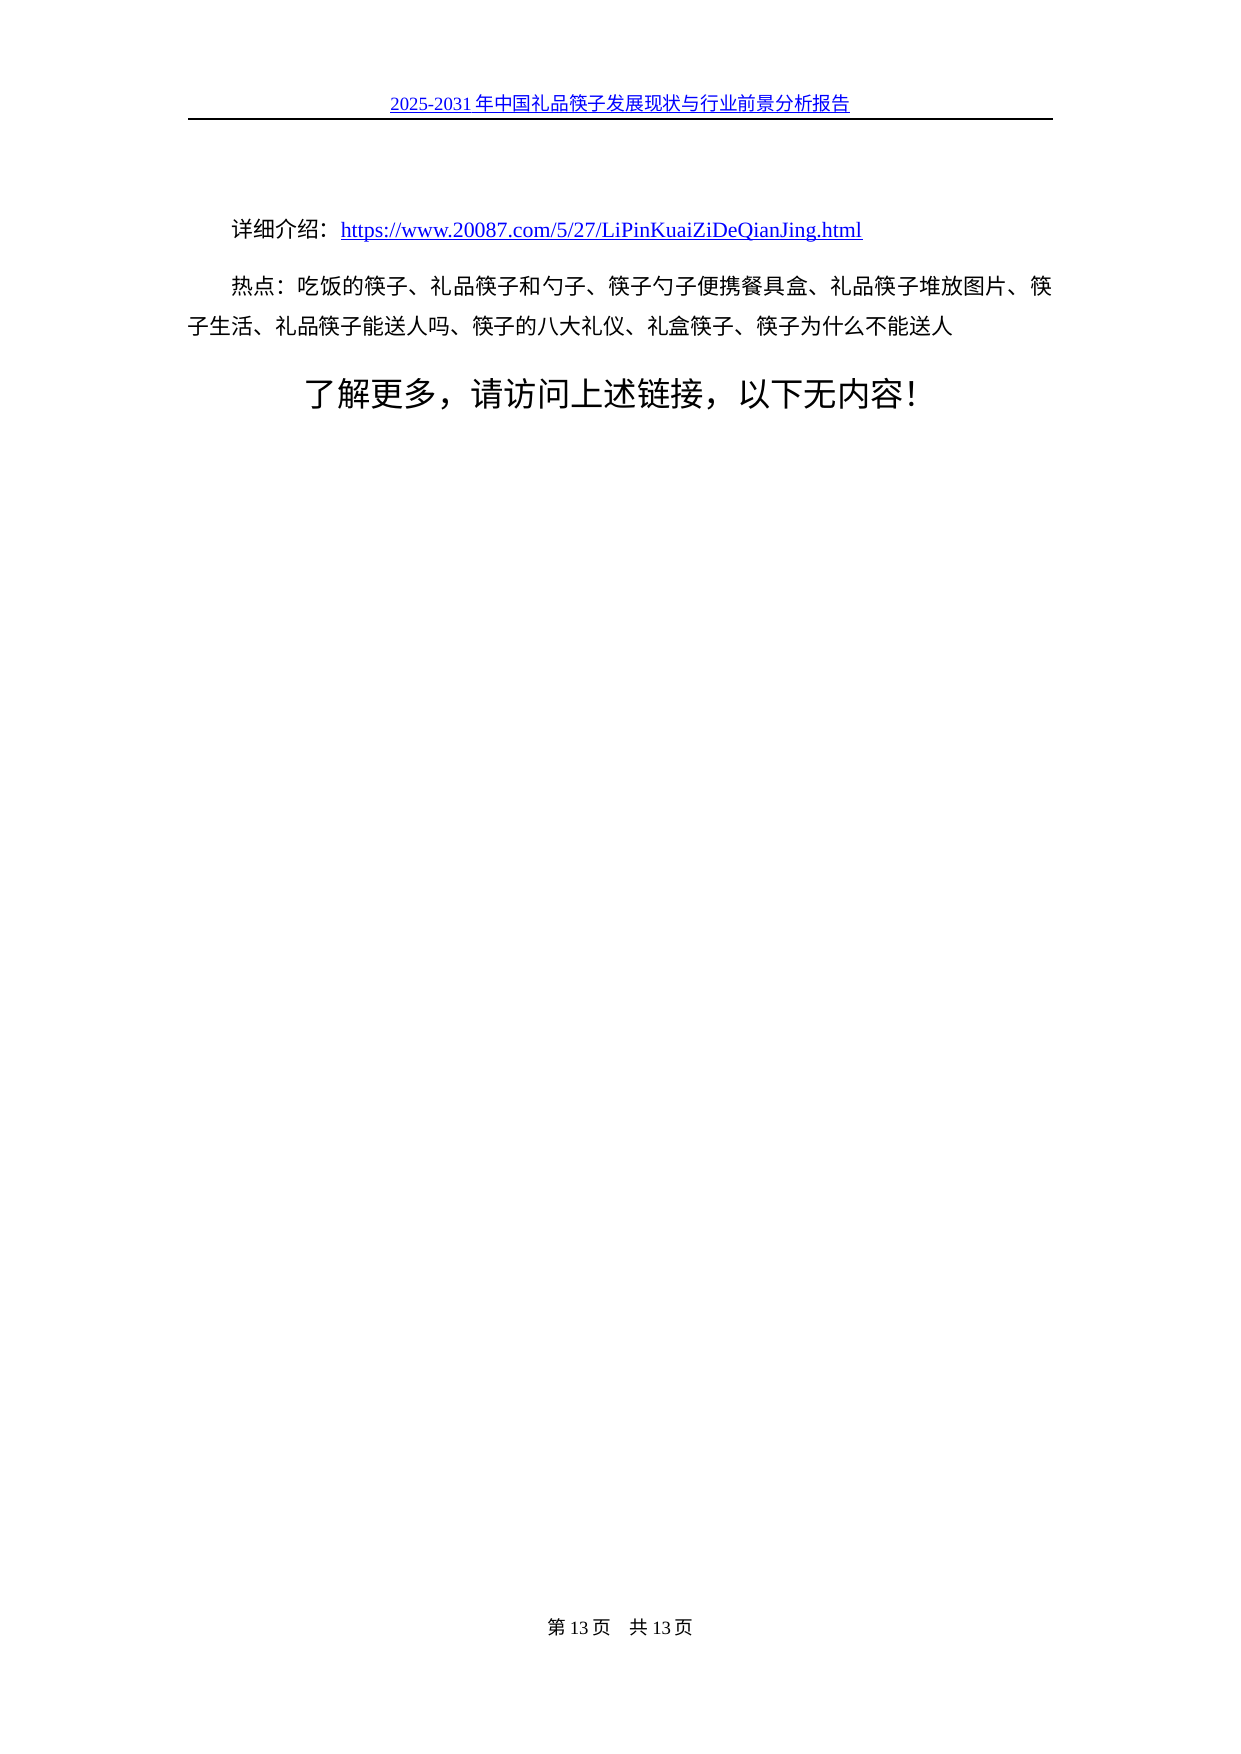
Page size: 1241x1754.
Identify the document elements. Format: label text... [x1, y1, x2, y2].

title 了解更多，请访问上述链接，以下无内容！ [187, 359, 1053, 424]
text 详细介绍：https://www.20087.com/5/27/LiPinKuaiZiDeQianJing.html [187, 212, 1053, 244]
text 热点：吃饭的筷子、礼品筷子和勺子、筷子勺子便携餐具盒、礼品筷子堆放图片、筷子生活、礼品筷子能送人吗、筷子的八大礼仪、礼盒筷子、筷子为什么不能送人 [187, 268, 1053, 341]
